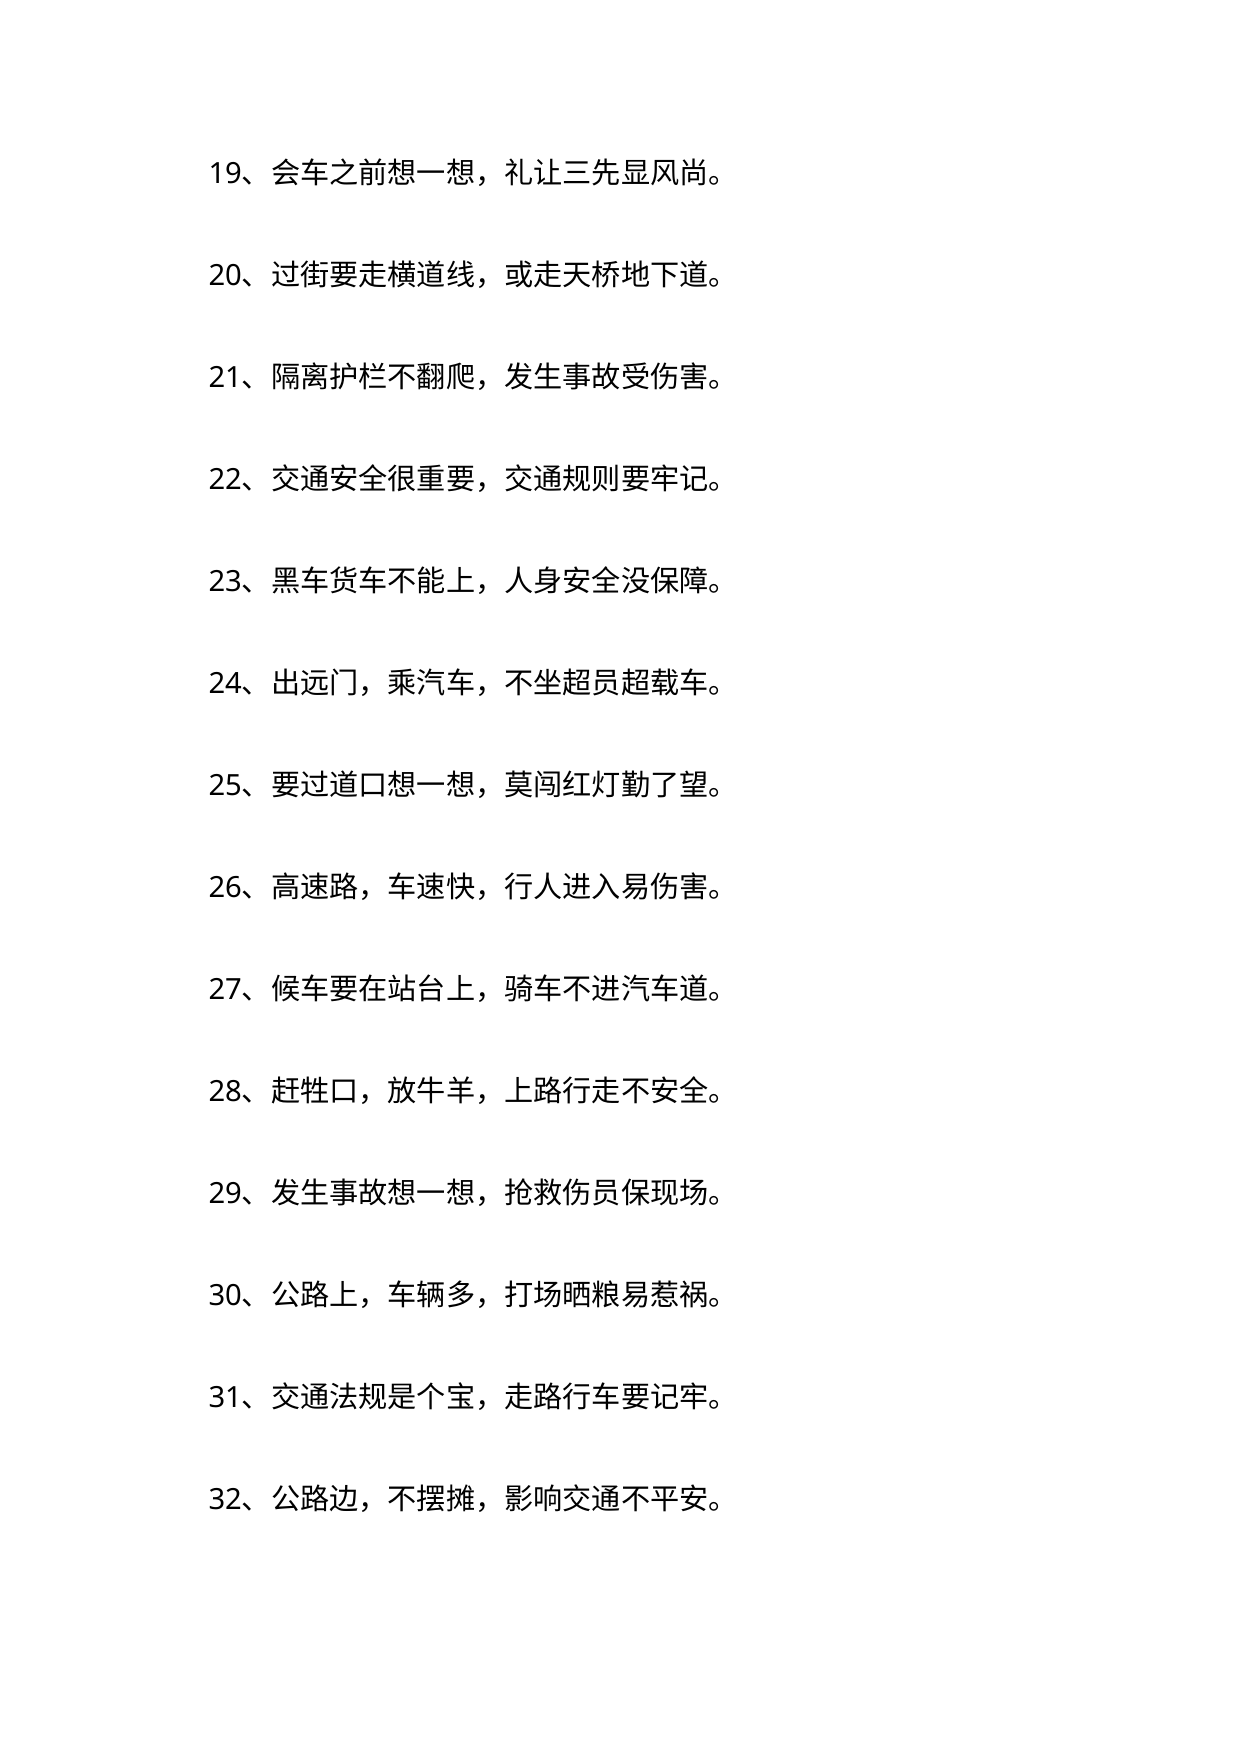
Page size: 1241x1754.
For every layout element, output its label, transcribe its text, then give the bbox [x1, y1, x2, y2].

text 30、公路上，车辆多，打场晒粮易惹祸。 [150, 1272, 1090, 1314]
text 32、公路边，不摆摊，影响交通不平安。 [150, 1476, 1090, 1518]
text 24、出远门，乘汽车，不坐超员超载车。 [150, 660, 1090, 702]
text 26、高速路，车速快，行人进入易伤害。 [150, 864, 1090, 906]
text 31、交通法规是个宝，走路行车要记牢。 [150, 1374, 1090, 1416]
text 19、会车之前想一想，礼让三先显风尚。 [150, 150, 1090, 192]
text 28、赶牲口，放牛羊，上路行走不安全。 [150, 1068, 1090, 1110]
text 25、要过道口想一想，莫闯红灯勤了望。 [150, 762, 1090, 804]
text 21、隔离护栏不翻爬，发生事故受伤害。 [150, 354, 1090, 396]
text 23、黑车货车不能上，人身安全没保障。 [150, 558, 1090, 600]
text 20、过街要走横道线，或走天桥地下道。 [150, 252, 1090, 294]
text 22、交通安全很重要，交通规则要牢记。 [150, 456, 1090, 498]
text 27、候车要在站台上，骑车不进汽车道。 [150, 966, 1090, 1008]
text 29、发生事故想一想，抢救伤员保现场。 [150, 1170, 1090, 1212]
